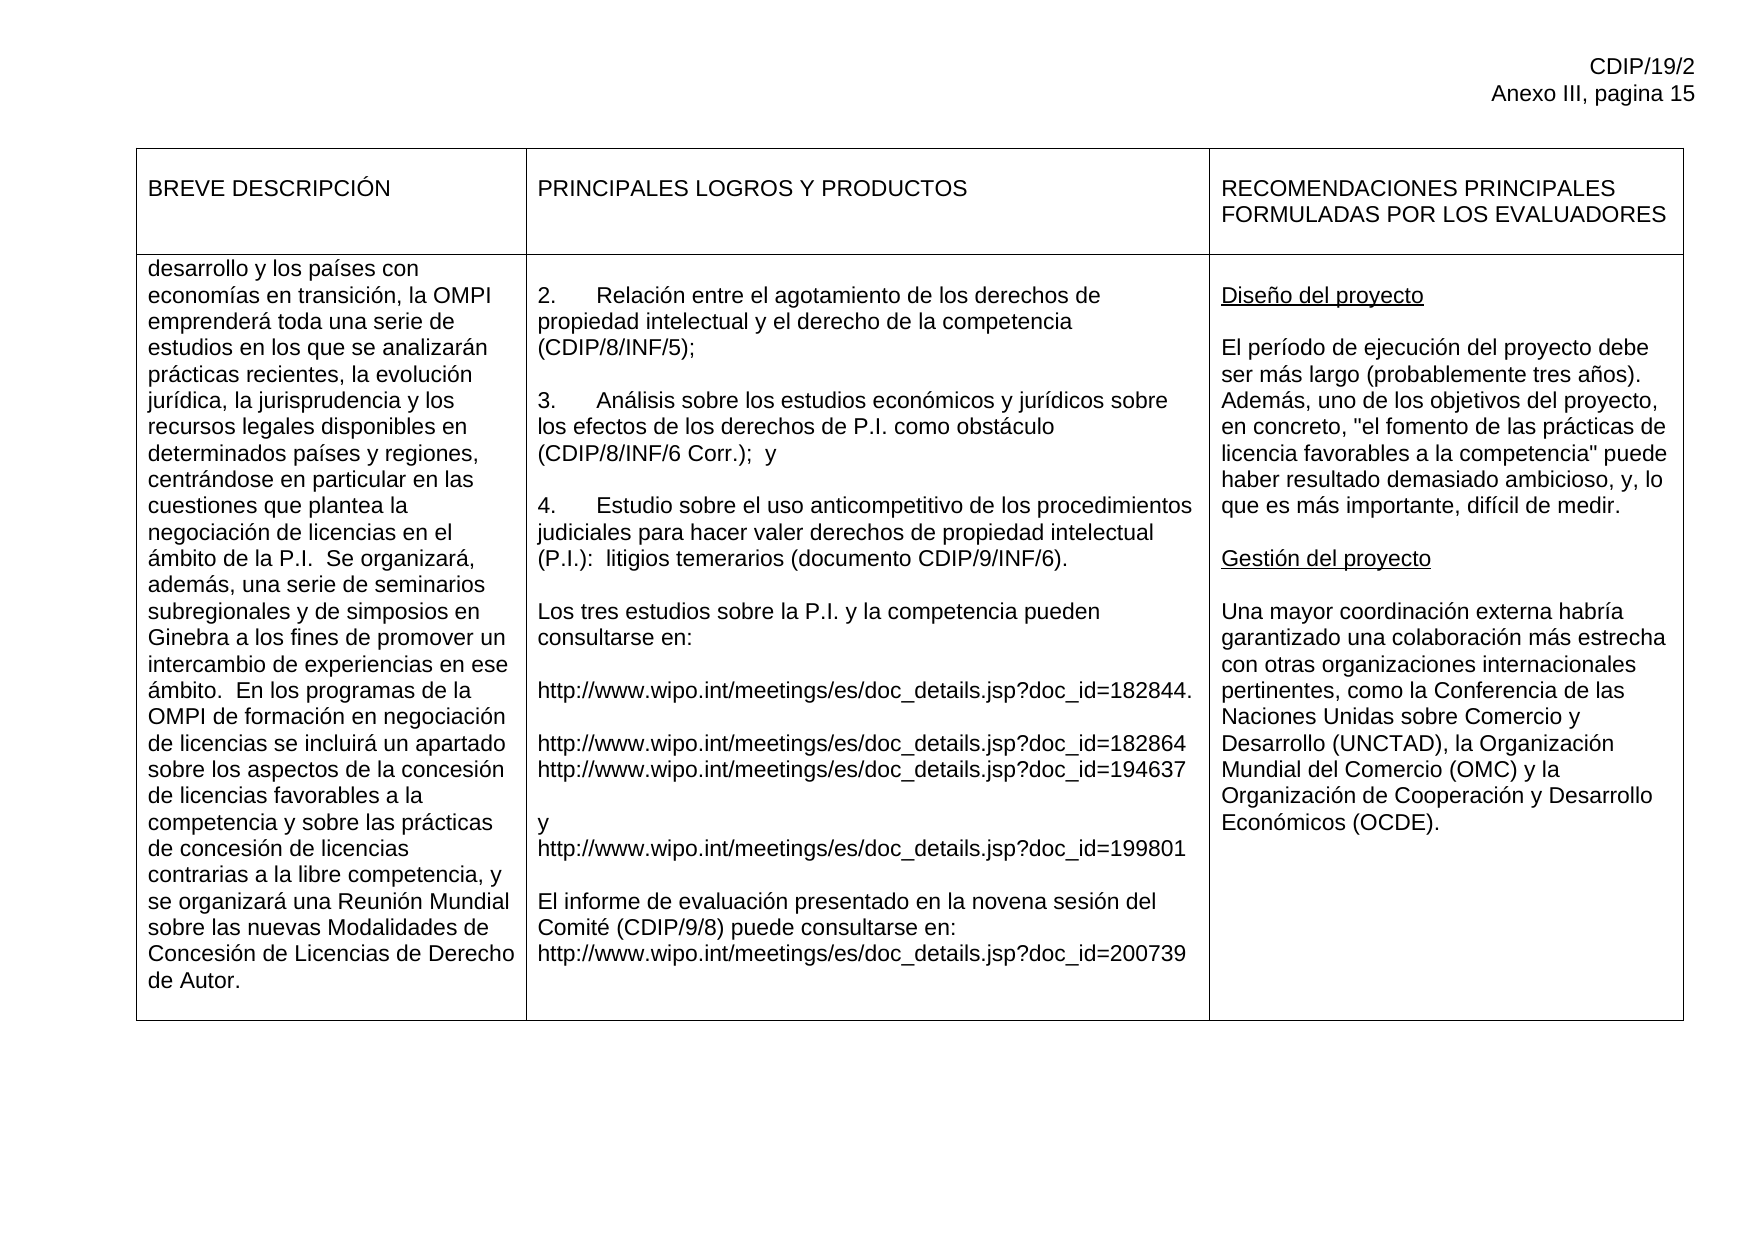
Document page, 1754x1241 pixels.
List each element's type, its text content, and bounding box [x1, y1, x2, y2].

table_header BREVE DESCRIPCIÓN [137, 149, 526, 254]
table_header RECOMENDACIONES PRINCIPALES FORMULADAS POR LOS EVALUADORES [1210, 149, 1683, 254]
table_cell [527, 255, 1209, 1019]
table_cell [137, 255, 526, 1019]
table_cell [1210, 255, 1683, 1019]
table_header PRINCIPALES LOGROS Y PRODUCTOS [527, 149, 1209, 254]
